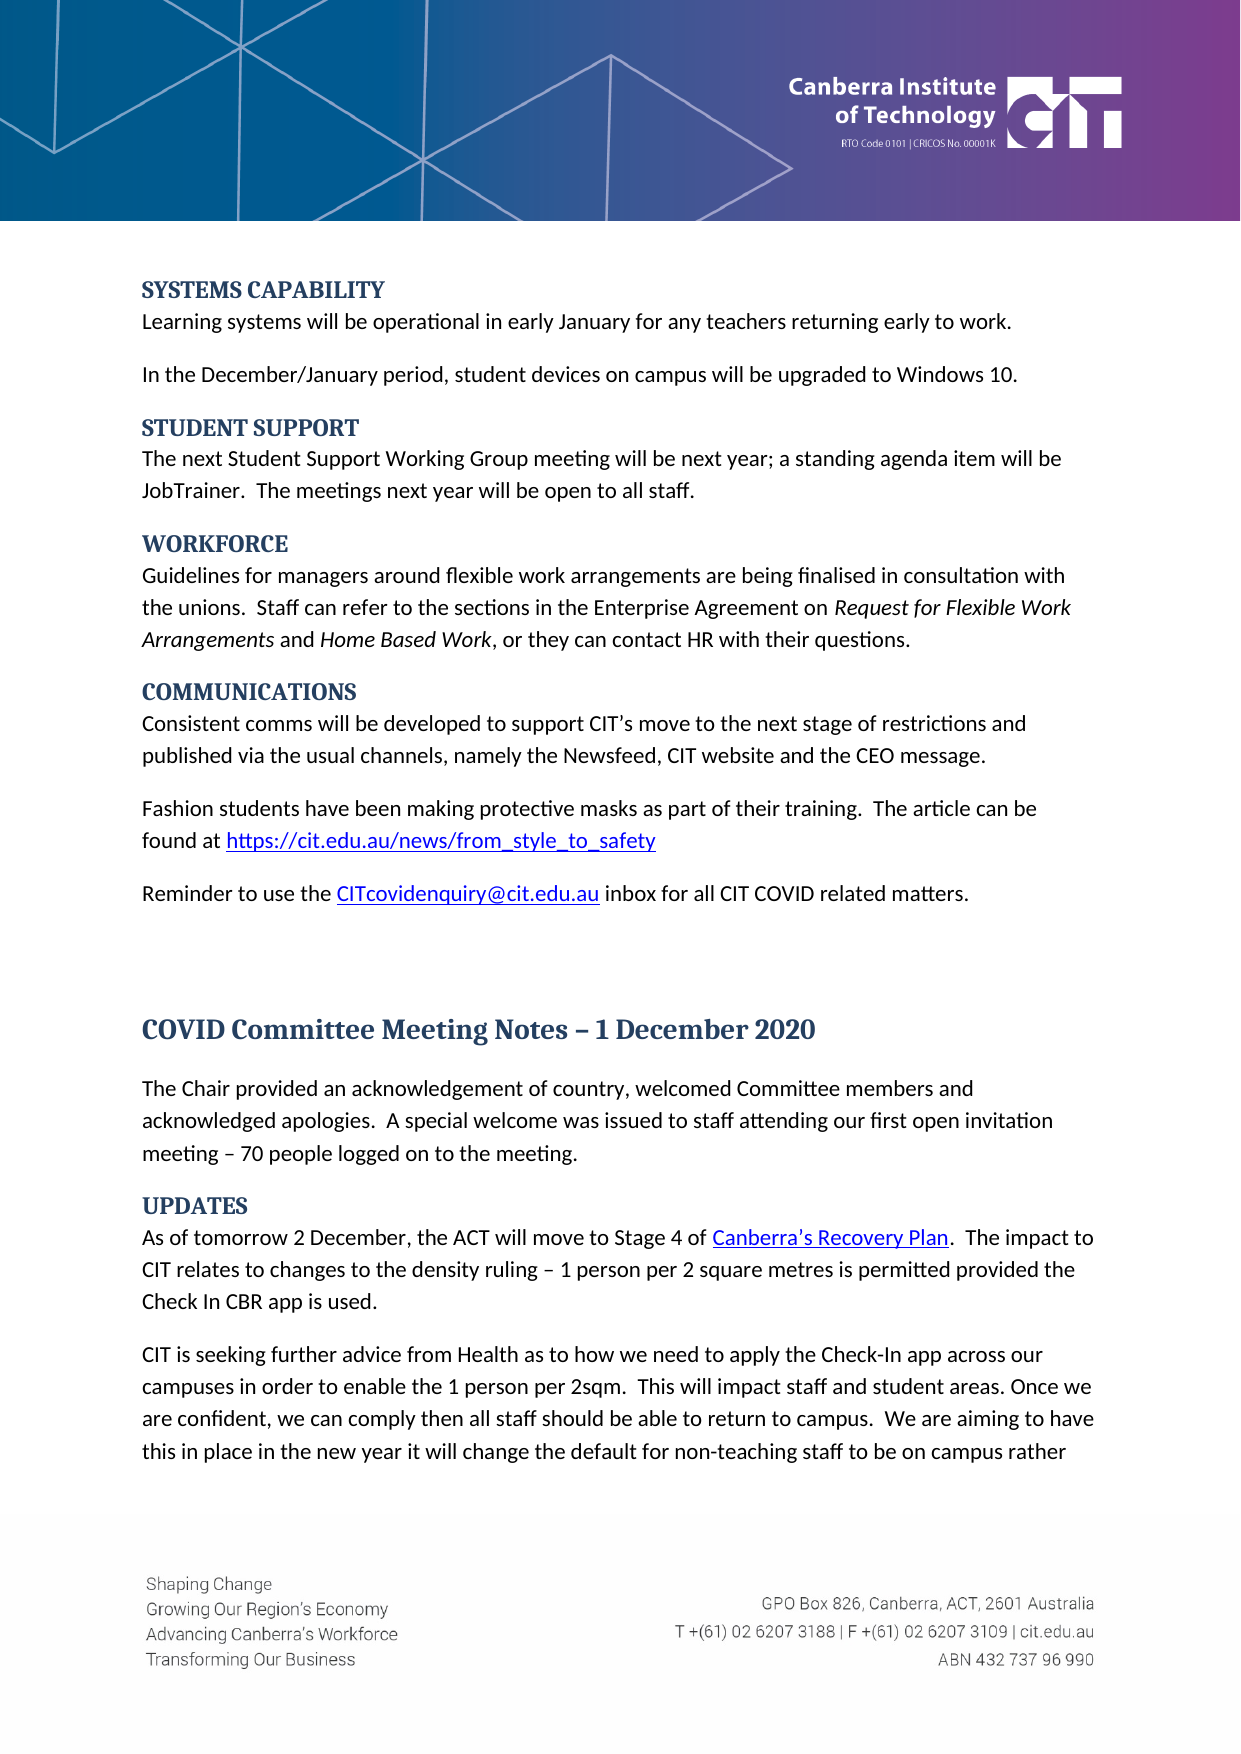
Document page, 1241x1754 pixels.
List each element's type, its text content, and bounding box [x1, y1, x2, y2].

text Learning systems will be operational in early January for any teachers returning early to work. [142, 307, 1098, 335]
subtitle STUDENT SUPPORT [142, 413, 1098, 442]
text The next Student Support Working Group meeting will be next year; a standing agenda item will be JobTrainer. The meetings next year will be open to all staff. [142, 444, 1098, 505]
subtitle COVID Committee Meeting Notes – 1 December 2020 [142, 1013, 1098, 1047]
picture [0, 1514, 1241, 1754]
subtitle WORKFORCE [142, 530, 1098, 558]
subtitle COMMUNICATIONS [142, 678, 1098, 707]
text The Chair provided an acknowledgement of country, welcomed Committee members and acknowledged apologies. A special welcome was issued to staff attending our first open invitation meeting – 70 people logged on to the meeting. [142, 1074, 1098, 1167]
text Guidelines for managers around flexible work arrangements are being finalised in consultation with the unions. Staff can refer to the sections in the Enterprise Agreement on Request for Flexible Work Arrangements and Home Based Work, or they can contact HR with their questions. [142, 561, 1098, 653]
subtitle SYSTEMS CAPABILITY [142, 276, 1098, 305]
text In the December/January period, student devices on campus will be upgraded to Windows 10. [142, 360, 1098, 388]
subtitle UPDATES [142, 1192, 1098, 1221]
text Fashion students have been making protective masks as part of their training. The article can be found at https://cit.edu.au/news/from_style_to_safety [142, 794, 1098, 854]
text As of tomorrow 2 December, the ACT will move to Stage 4 of Canberra’s Recovery Plan. The impact to CIT relates to changes to the density ruling – 1 person per 2 square metres is permitted provided the Check In CBR app is used. [142, 1223, 1098, 1315]
text Reminder to use the CITcovidenquiry@cit.edu.au inbox for all CIT COVID related matters. [142, 879, 1098, 908]
picture [0, 0, 1241, 221]
text Consistent comms will be developed to support CIT’s move to the next stage of restrictions and published via the usual channels, namely the Newsfeed, CIT website and the CEO message. [142, 709, 1098, 769]
